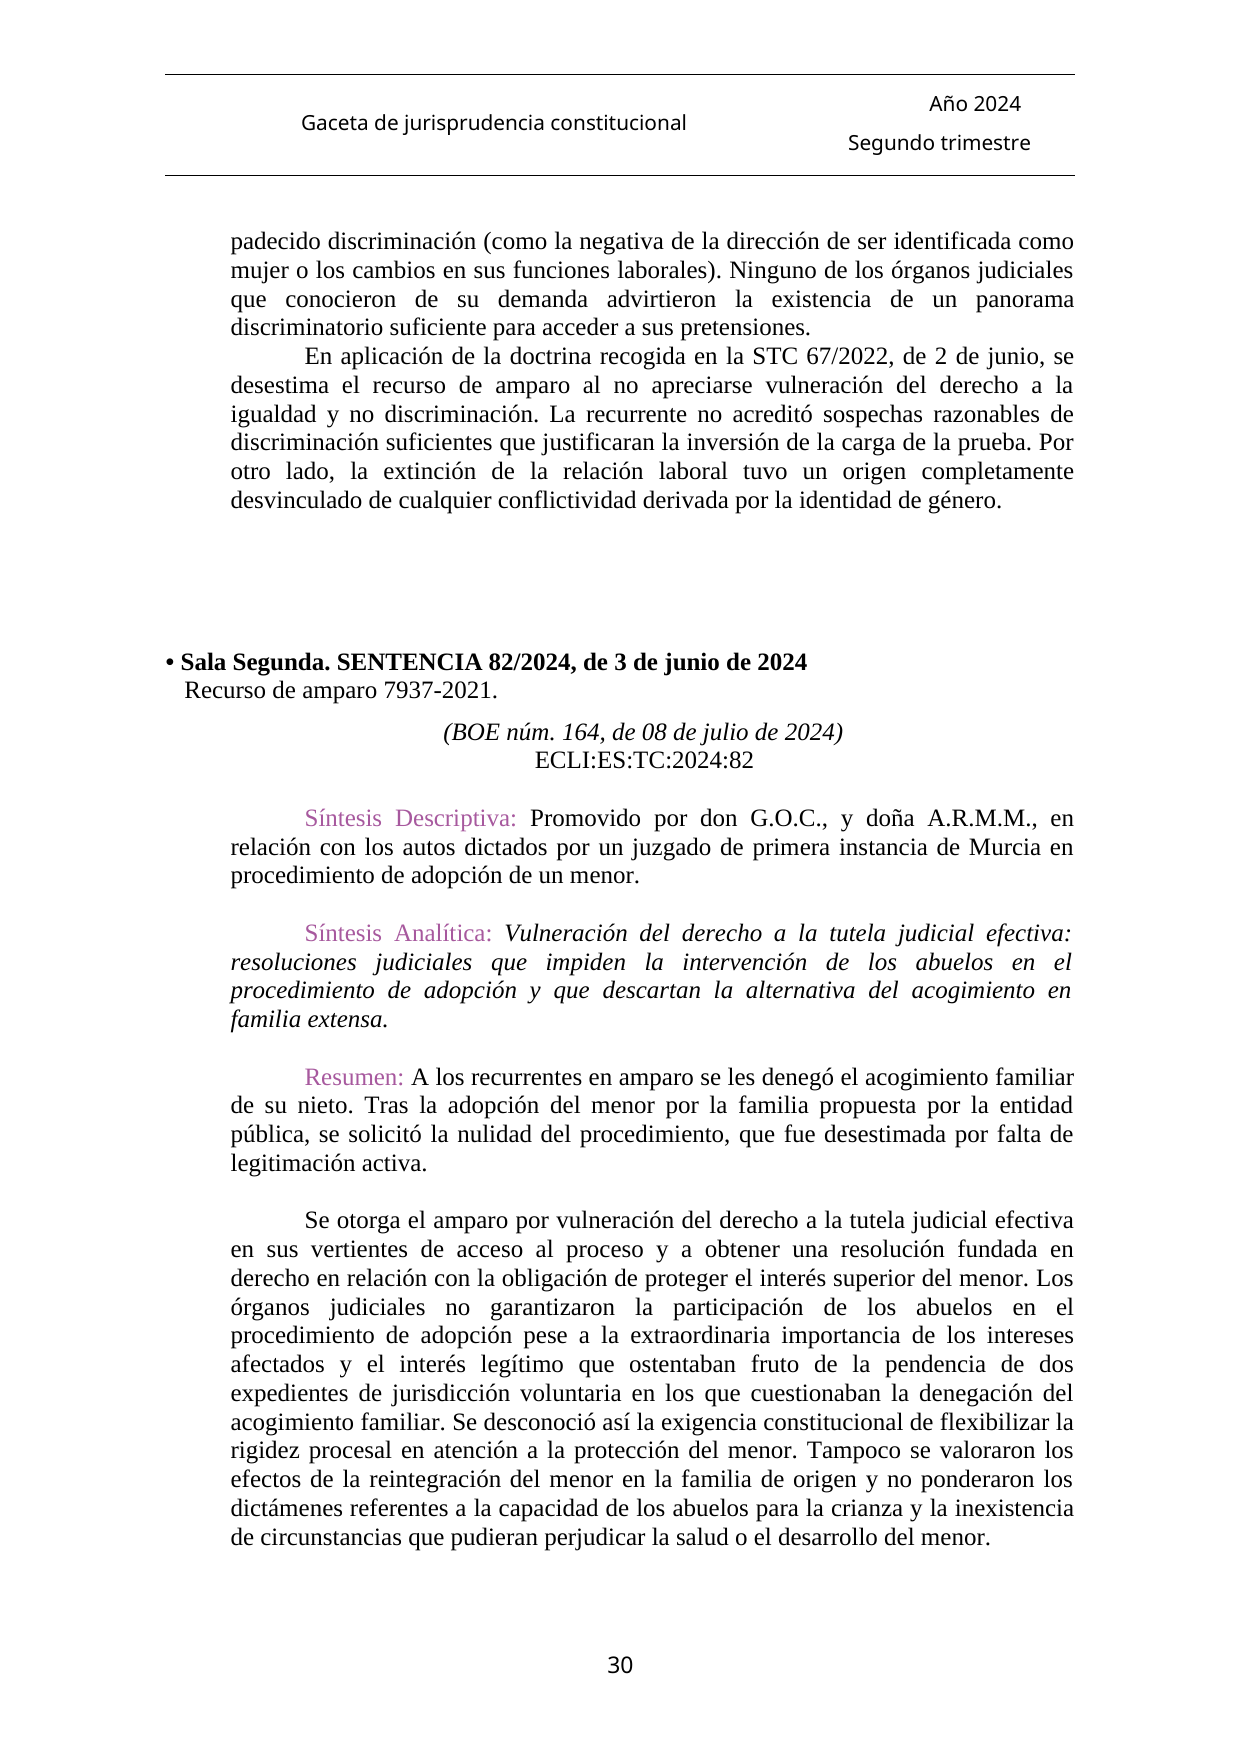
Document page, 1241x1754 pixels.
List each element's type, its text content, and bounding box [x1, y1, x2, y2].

text Síntesis Descriptiva: Promovido por don G.O.C., y doña A.R.M.M., en relación con los autos dictados por un juzgado de primera instancia de Murcia en procedimiento de adopción de un menor. [230, 803, 1075, 889]
text Resumen: A los recurrentes en amparo se les denegó el acogimiento familiar de su nieto. Tras la adopción del menor por la familia propuesta por la entidad pública, se solicitó la nulidad del procedimiento, que fue desestimada por falta de legitimación activa. [230, 1062, 1075, 1177]
text ECLI:ES:TC:2024:82 [165, 745, 1075, 774]
text Síntesis Analítica: Vulneración del derecho a la tutela judicial efectiva: resoluciones judiciales que impiden la intervención de los abuelos en el procedimiento de adopción y que descartan la alternativa del acogimiento en familia extensa. [230, 918, 1075, 1033]
text Recurso de amparo 7937-2021. [165, 675, 1075, 704]
text En aplicación de la doctrina recogida en la STC 67/2022, de 2 de junio, se desestima el recurso de amparo al no apreciarse vulneración del derecho a la igualdad y no discriminación. La recurrente no acreditó sospechas razonables de discriminación suficientes que justificaran la inversión de la carga de la prueba. Por otro lado, la extinción de la relación laboral tuvo un origen completamente desvinculado de cualquier conflictividad derivada por la identidad de género. [230, 341, 1075, 514]
text Se otorga el amparo por vulneración del derecho a la tutela judicial efectiva en sus vertientes de acceso al proceso y a obtener una resolución fundada en derecho en relación con la obligación de proteger el interés superior del menor. Los órganos judiciales no garantizaron la participación de los abuelos en el procedimiento de adopción pese a la extraordinaria importancia de los intereses afectados y el interés legítimo que ostentaban fruto de la pendencia de dos expedientes de jurisdicción voluntaria en los que cuestionaban la denegación del acogimiento familiar. Se desconoció así la exigencia constitucional de flexibilizar la rigidez procesal en atención a la protección del menor. Tampoco se valoraron los efectos de la reintegración del menor en la familia de origen y no ponderaron los dictámenes referentes a la capacidad de los abuelos para la crianza y la inexistencia de circunstancias que pudieran perjudicar la salud o el desarrollo del menor. [230, 1205, 1075, 1550]
text (BOE núm. 164, de 08 de julio de 2024) [165, 717, 1075, 745]
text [230, 226, 1075, 341]
text • Sala Segunda. SENTENCIA 82/2024, de 3 de junio de 2024 [165, 647, 1075, 675]
